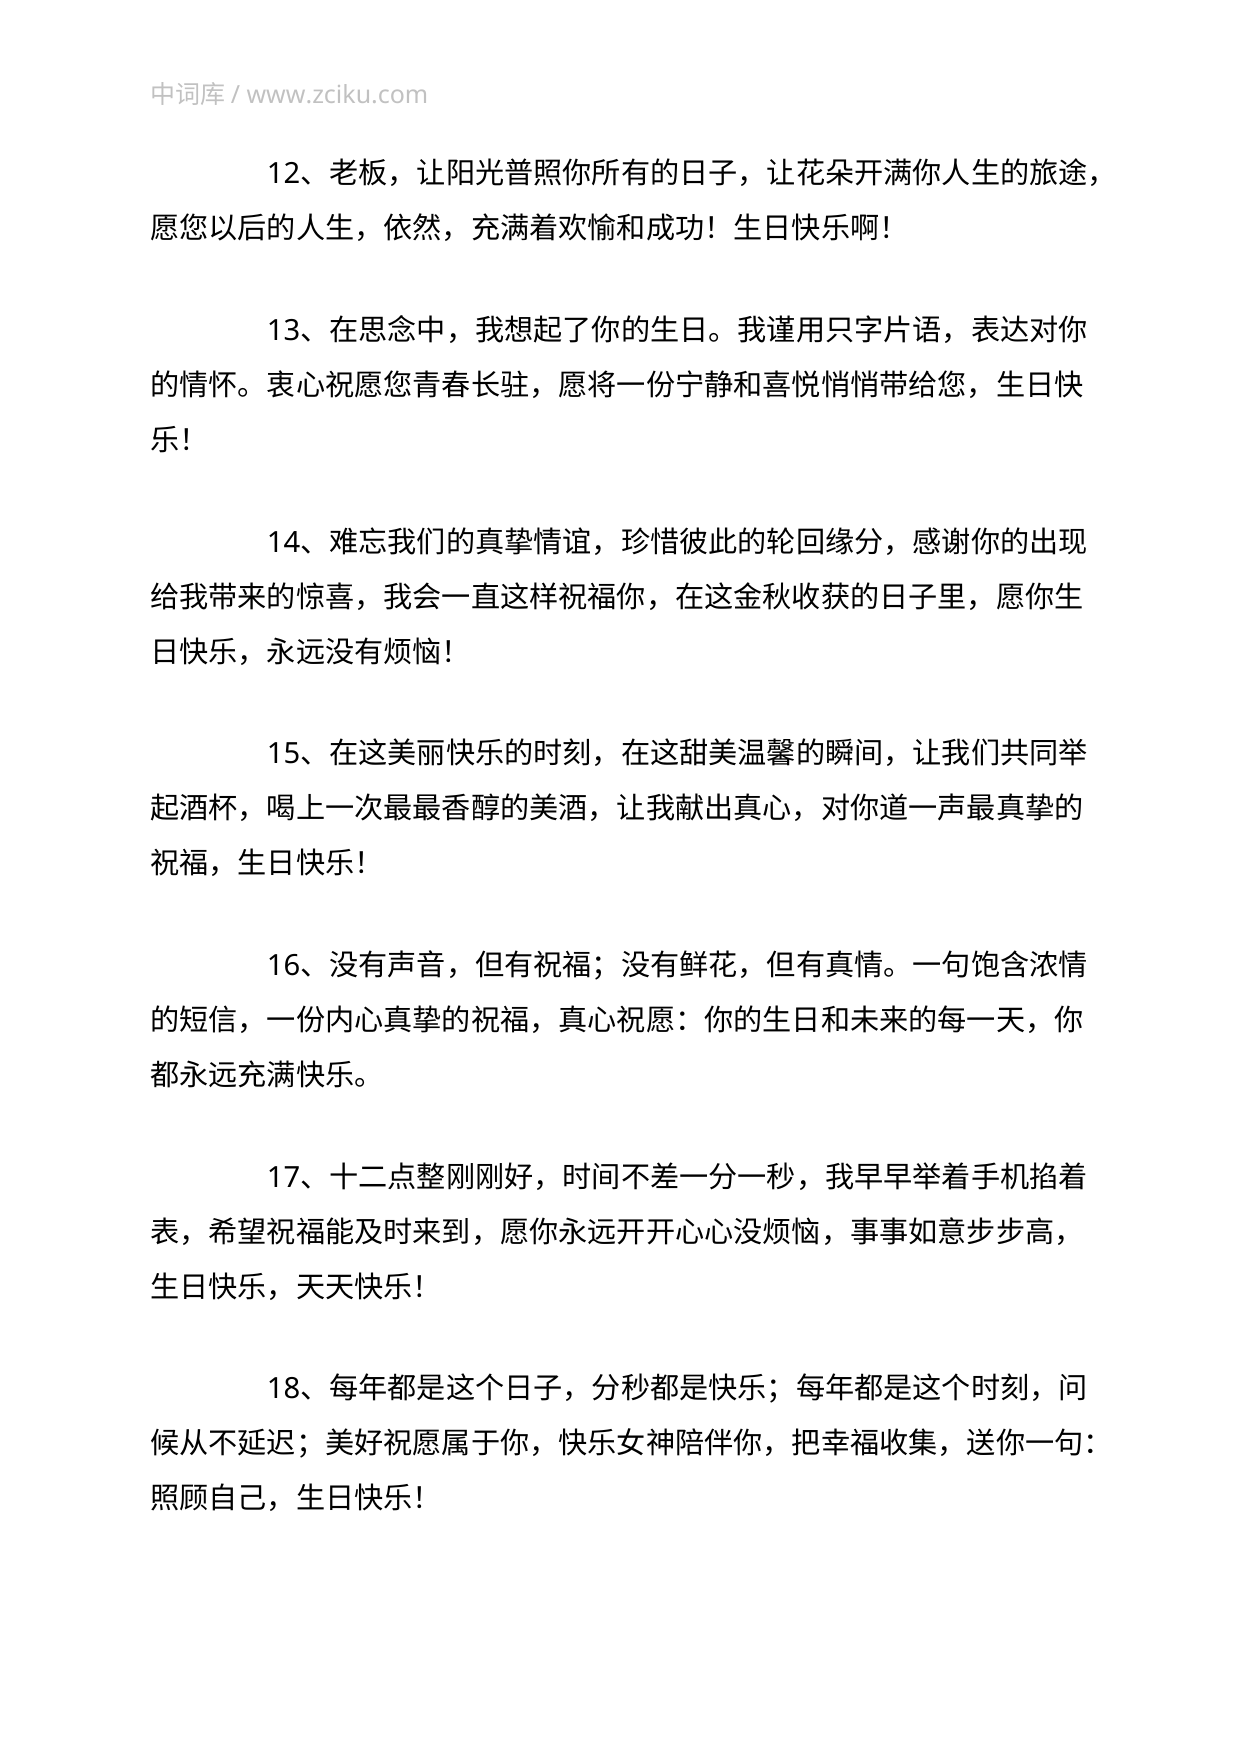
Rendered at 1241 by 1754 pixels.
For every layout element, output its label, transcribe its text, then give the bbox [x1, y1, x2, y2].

text 15、在这美丽快乐的时刻，在这甜美温馨的瞬间，让我们共同举起酒杯，喝上一次最最香醇的美酒，让我献出真心，对你道一声最真挚的祝福，生日快乐！ [150, 730, 1090, 882]
text 13、在思念中，我想起了你的生日。我谨用只字片语，表达对你的情怀。衷心祝愿您青春长驻，愿将一份宁静和喜悦悄悄带给您，生日快乐！ [150, 307, 1090, 459]
text 12、老板，让阳光普照你所有的日子，让花朵开满你人生的旅途，愿您以后的人生，依然，充满着欢愉和成功！生日快乐啊！ [150, 150, 1090, 247]
text 14、难忘我们的真挚情谊，珍惜彼此的轮回缘分，感谢你的出现给我带来的惊喜，我会一直这样祝福你，在这金秋收获的日子里，愿你生日快乐，永远没有烦恼！ [150, 518, 1090, 671]
text 18、每年都是这个日子，分秒都是快乐；每年都是这个时刻，问候从不延迟；美好祝愿属于你，快乐女神陪伴你，把幸福收集，送你一句：照顾自己，生日快乐！ [150, 1365, 1090, 1517]
text 16、没有声音，但有祝福；没有鲜花，但有真情。一句饱含浓情的短信，一份内心真挚的祝福，真心祝愿：你的生日和未来的每一天，你都永远充满快乐。 [150, 942, 1090, 1094]
text 17、十二点整刚刚好，时间不差一分一秒，我早早举着手机掐着表，希望祝福能及时来到，愿你永远开开心心没烦恼，事事如意步步高，生日快乐，天天快乐！ [150, 1153, 1090, 1306]
